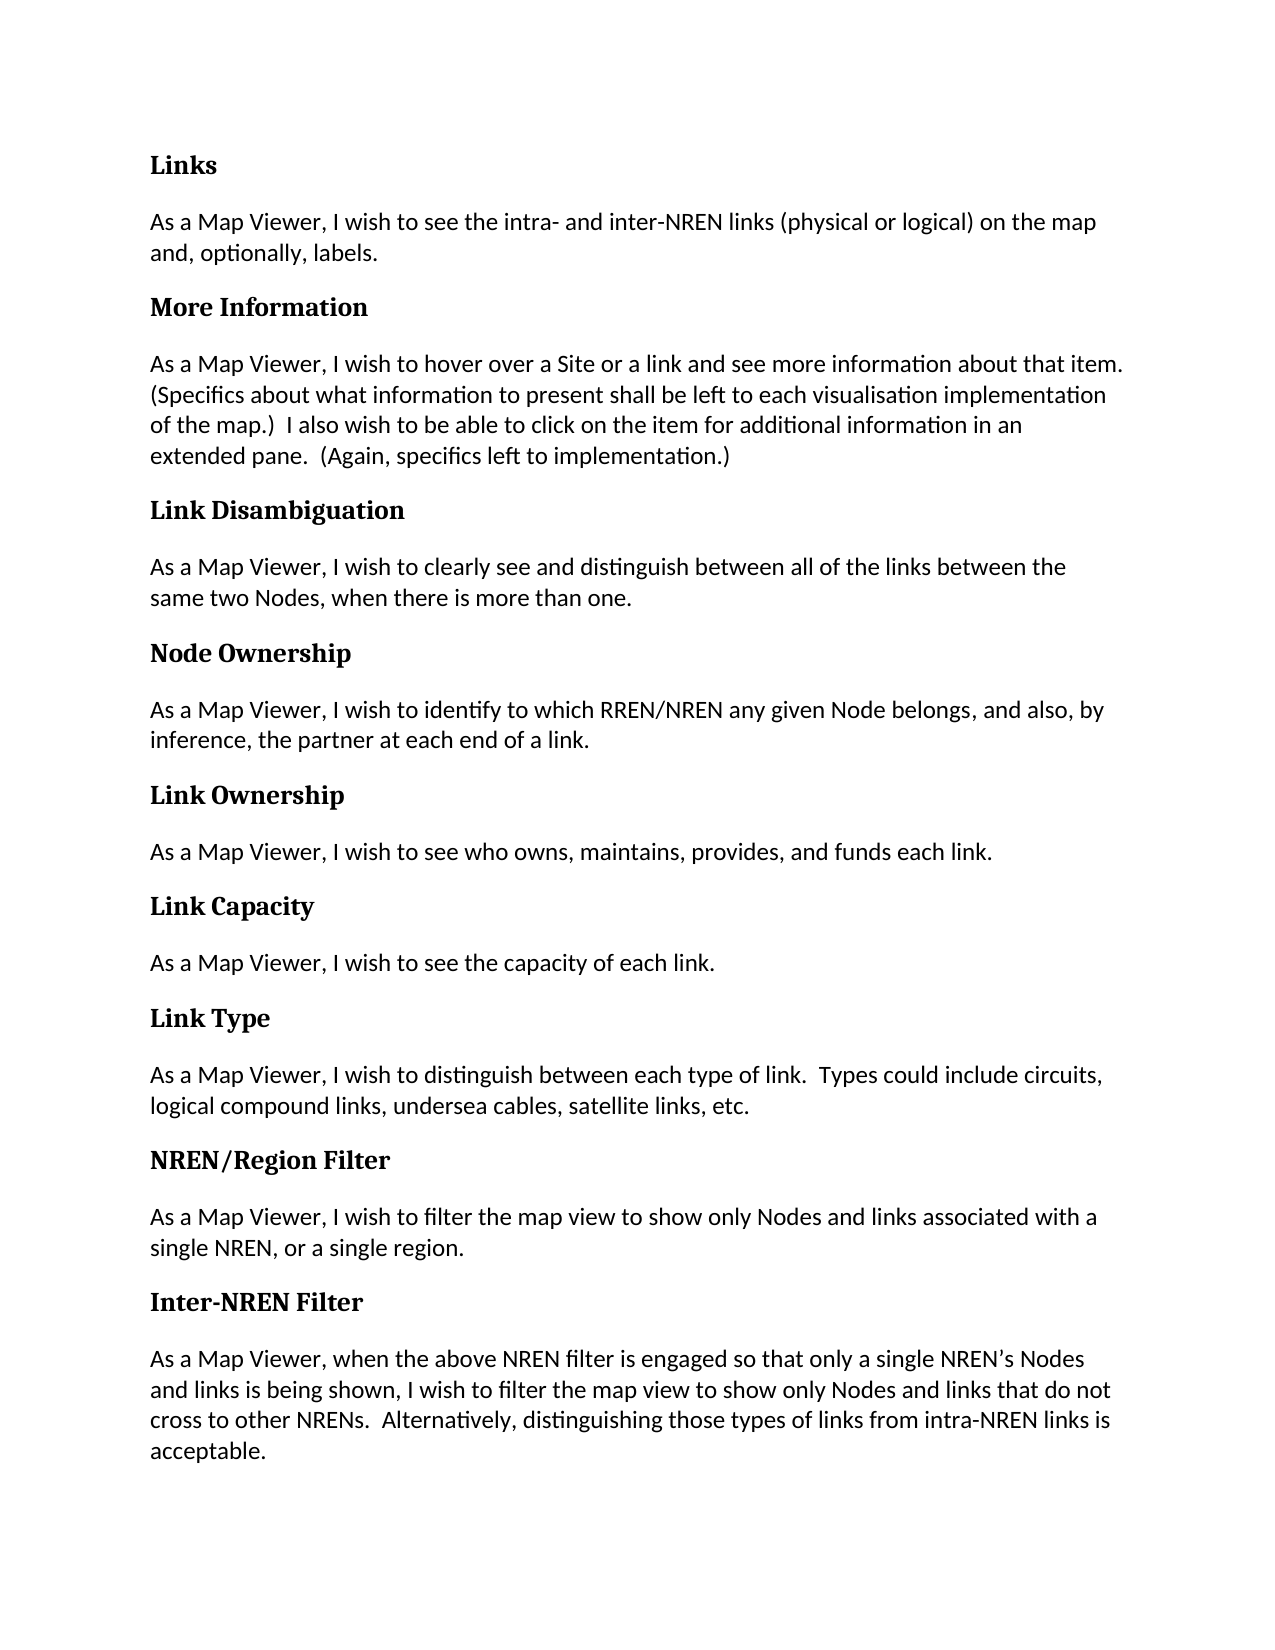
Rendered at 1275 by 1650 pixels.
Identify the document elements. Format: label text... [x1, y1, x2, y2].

subtitle Link Capacity [150, 891, 1125, 923]
subtitle Links [150, 150, 1125, 181]
subtitle Node Ownership [150, 638, 1125, 669]
text As a Map Viewer, I wish to clearly see and distinguish between all of the links between the same two Nodes, when there is more than one. [150, 552, 1125, 613]
text As a Map Viewer, I wish to distinguish between each type of link. Types could include circuits, logical compound links, undersea cables, satellite links, etc. [150, 1059, 1125, 1120]
text As a Map Viewer, I wish to filter the map view to show only Nodes and links associated with a single NREN, or a single region. [150, 1201, 1125, 1262]
text As a Map Viewer, I wish to see who owns, maintains, provides, and funds each link. [150, 836, 1125, 866]
subtitle Inter-NREN Filter [150, 1287, 1125, 1319]
text As a Map Viewer, I wish to see the intra- and inter-NREN links (physical or logical) on the map and, optionally, labels. [150, 206, 1125, 267]
subtitle More Information [150, 292, 1125, 323]
text As a Map Viewer, I wish to hover over a Site or a link and see more information about that item. (Specifics about what information to present shall be left to each visualisation implementation of the map.) I also wish to be able to click on the item for additional information in an extended pane. (Again, specifics left to implementation.) [150, 348, 1125, 470]
text As a Map Viewer, I wish to identify to which RREN/NREN any given Node belongs, and also, by inference, the partner at each end of a link. [150, 694, 1125, 755]
text As a Map Viewer, I wish to see the capacity of each link. [150, 948, 1125, 978]
subtitle Link Disambiguation [150, 495, 1125, 527]
subtitle Link Type [150, 1003, 1125, 1034]
subtitle NREN/Region Filter [150, 1145, 1125, 1176]
subtitle Link Ownership [150, 780, 1125, 811]
text As a Map Viewer, when the above NREN filter is engaged so that only a single NREN’s Nodes and links is being shown, I wish to filter the map view to show only Nodes and links that do not cross to other NRENs. Alternatively, distinguishing those types of links from intra-NREN links is acceptable. [150, 1344, 1125, 1466]
